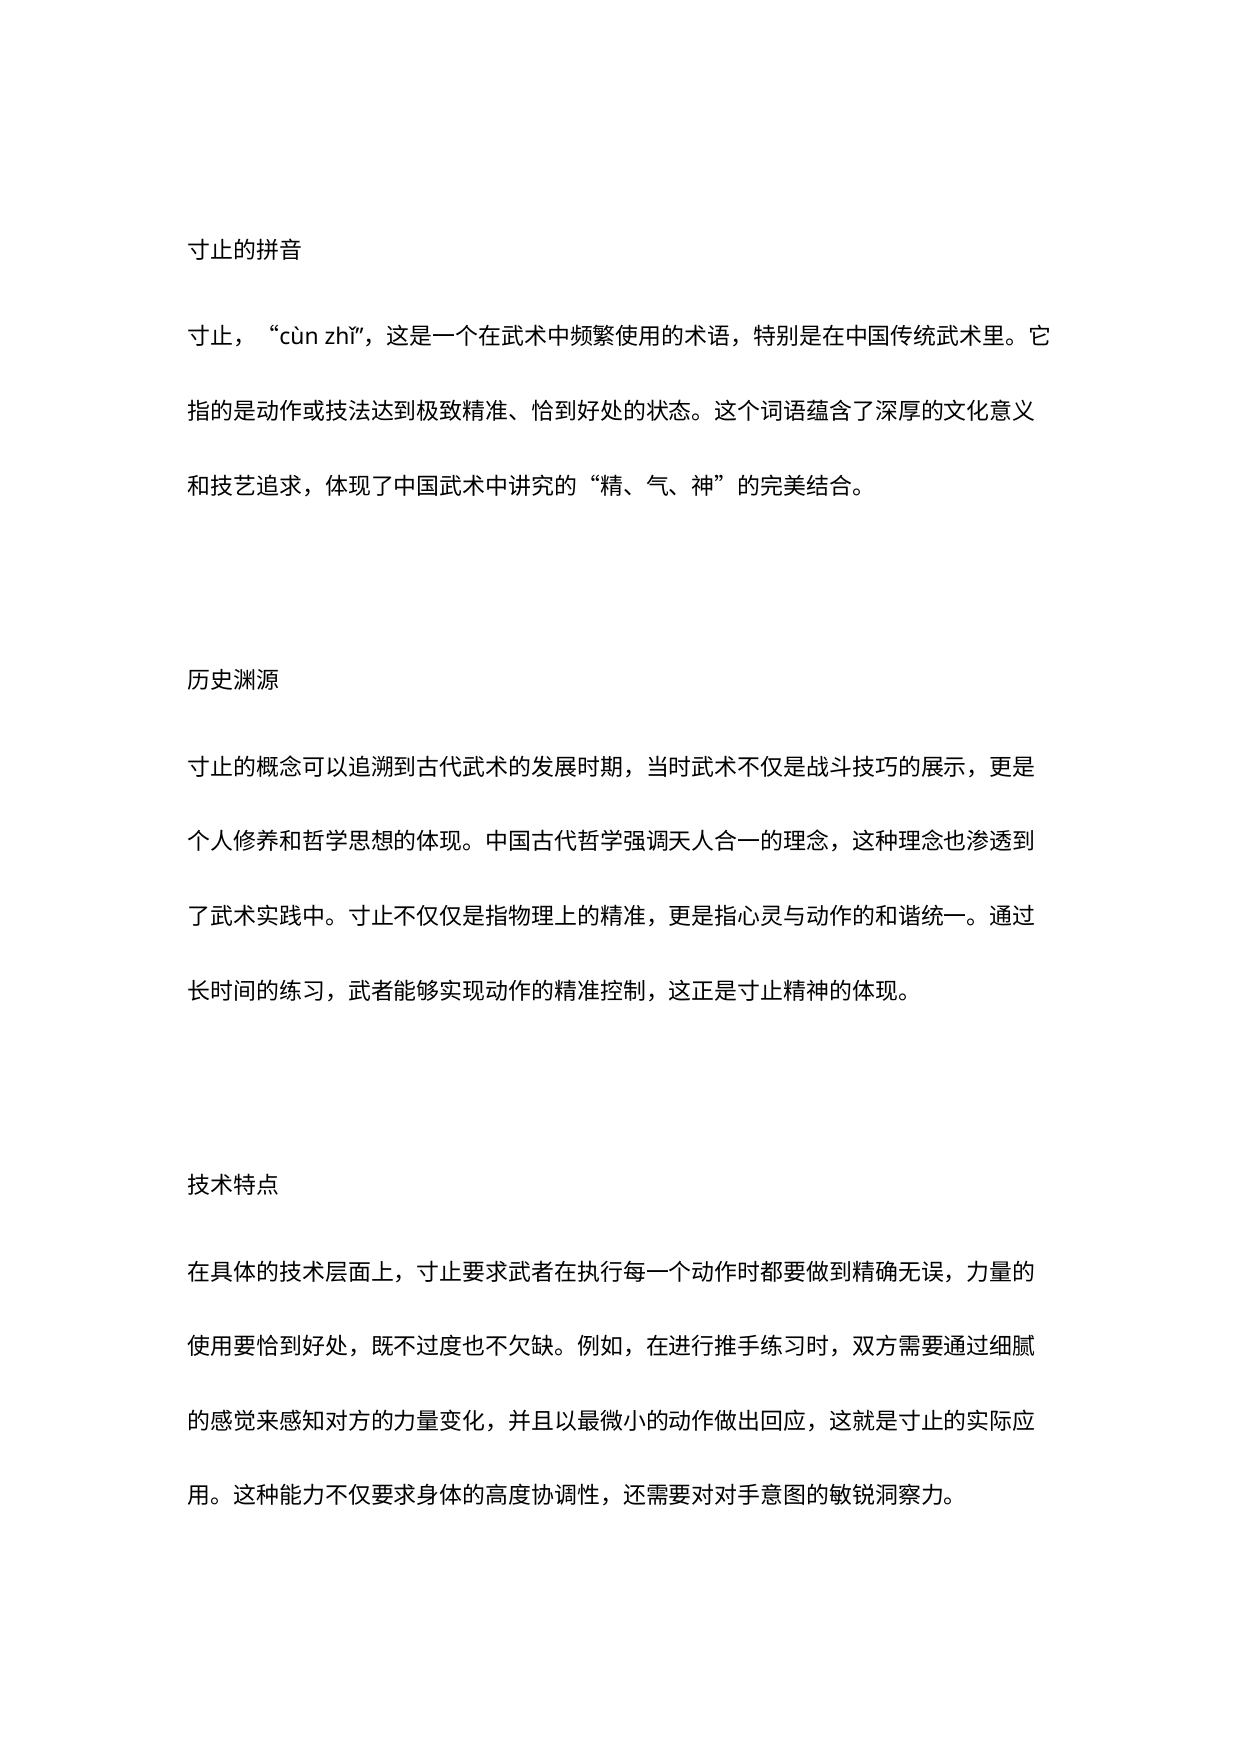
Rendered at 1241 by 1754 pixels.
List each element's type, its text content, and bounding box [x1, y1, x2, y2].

text 历史渊源 [187, 646, 1053, 711]
text 寸止，“cùn zhǐ”，这是一个在武术中频繁使用的术语，特别是在中国传统武术里。它指的是动作或技法达到极致精准、恰到好处的状态。这个词语蕴含了深厚的文化意义和技艺追求，体现了中国武术中讲究的“精、气、神”的完美结合。 [187, 302, 1053, 517]
text 寸止的概念可以追溯到古代武术的发展时期，当时武术不仅是战斗技巧的展示，更是个人修养和哲学思想的体现。中国古代哲学强调天人合一的理念，这种理念也渗透到了武术实践中。寸止不仅仅是指物理上的精准，更是指心灵与动作的和谐统一。通过长时间的练习，武者能够实现动作的精准控制，这正是寸止精神的体现。 [187, 733, 1053, 1022]
text 在具体的技术层面上，寸止要求武者在执行每一个动作时都要做到精确无误，力量的使用要恰到好处，既不过度也不欠缺。例如，在进行推手练习时，双方需要通过细腻的感觉来感知对方的力量变化，并且以最微小的动作做出回应，这就是寸止的实际应用。这种能力不仅要求身体的高度协调性，还需要对对手意图的敏锐洞察力。 [187, 1237, 1053, 1527]
text 寸止的拼音 [187, 216, 1053, 281]
text 技术特点 [187, 1151, 1053, 1216]
